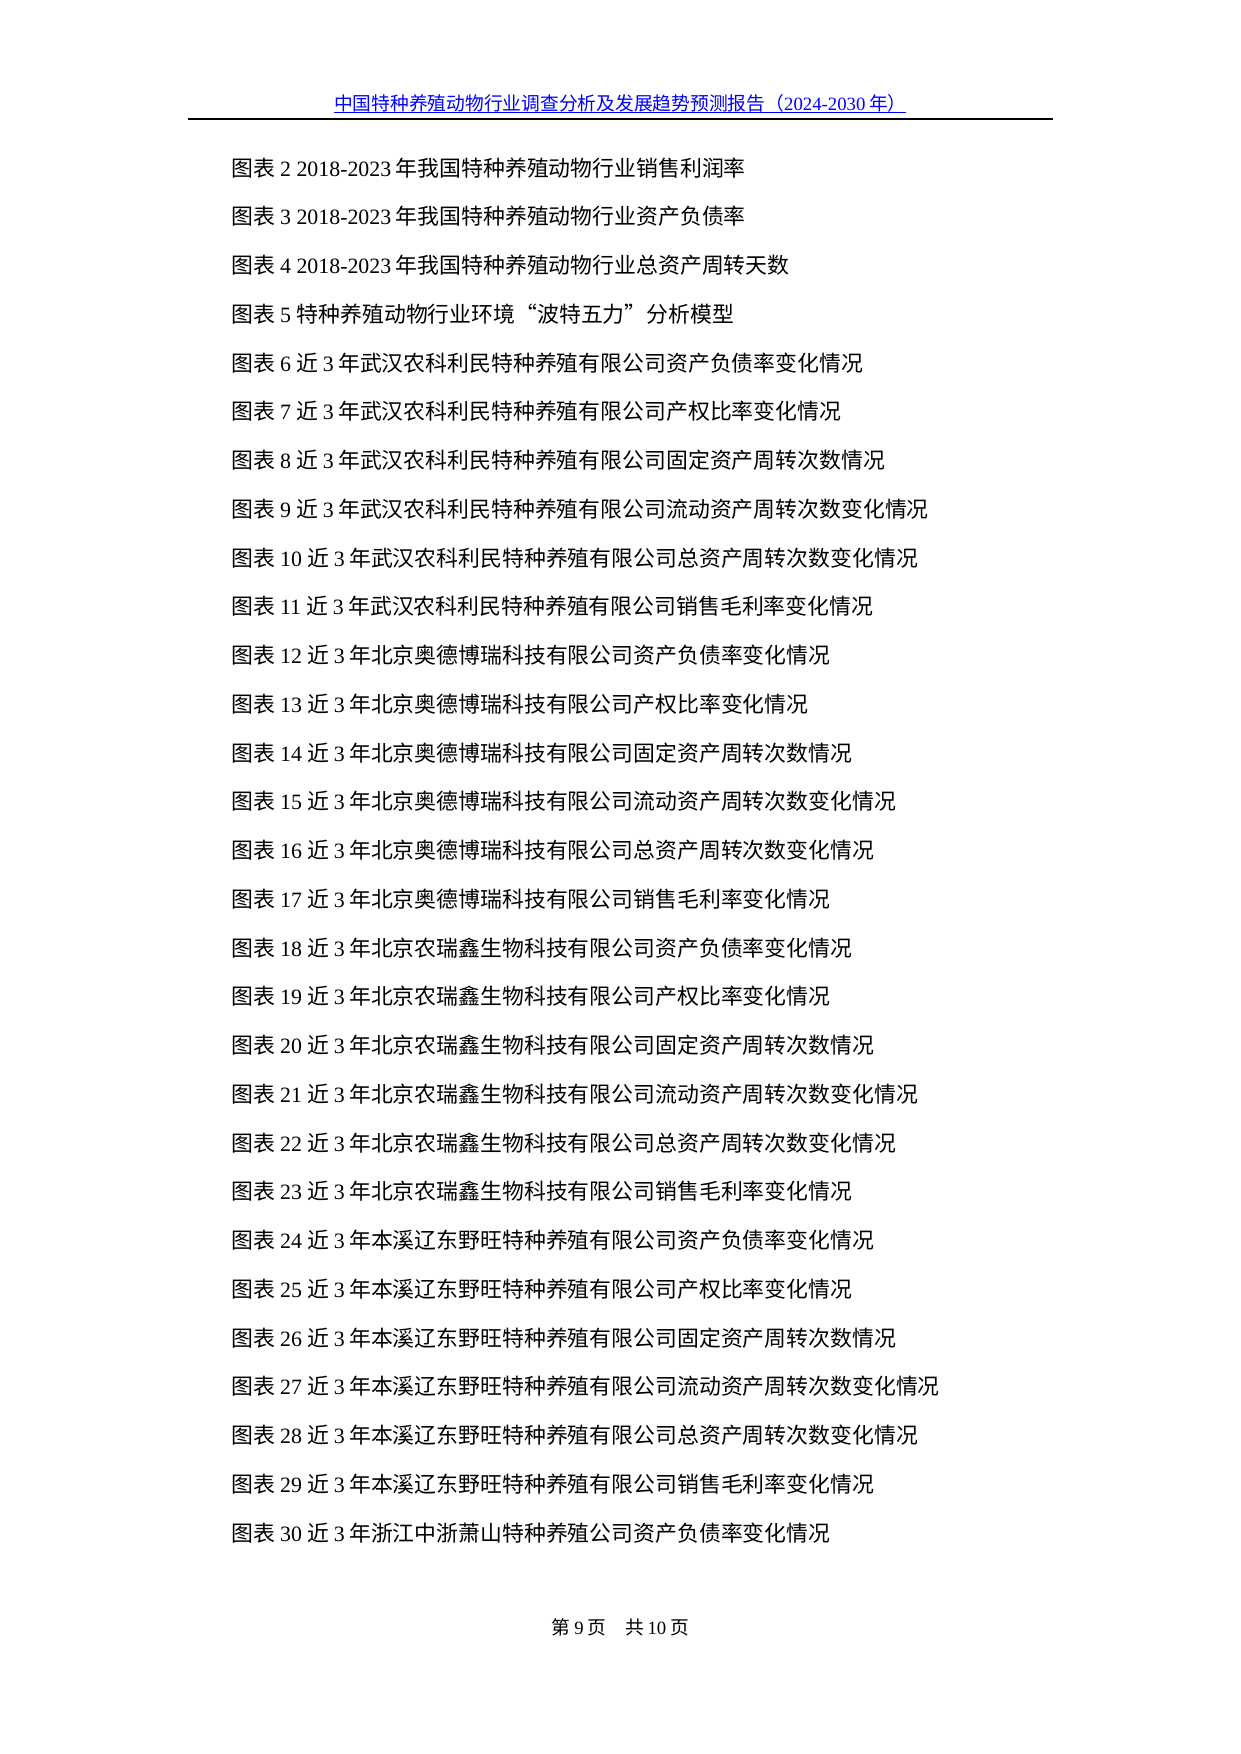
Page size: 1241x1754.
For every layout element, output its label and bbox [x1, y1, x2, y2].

text [187, 150, 1053, 1548]
